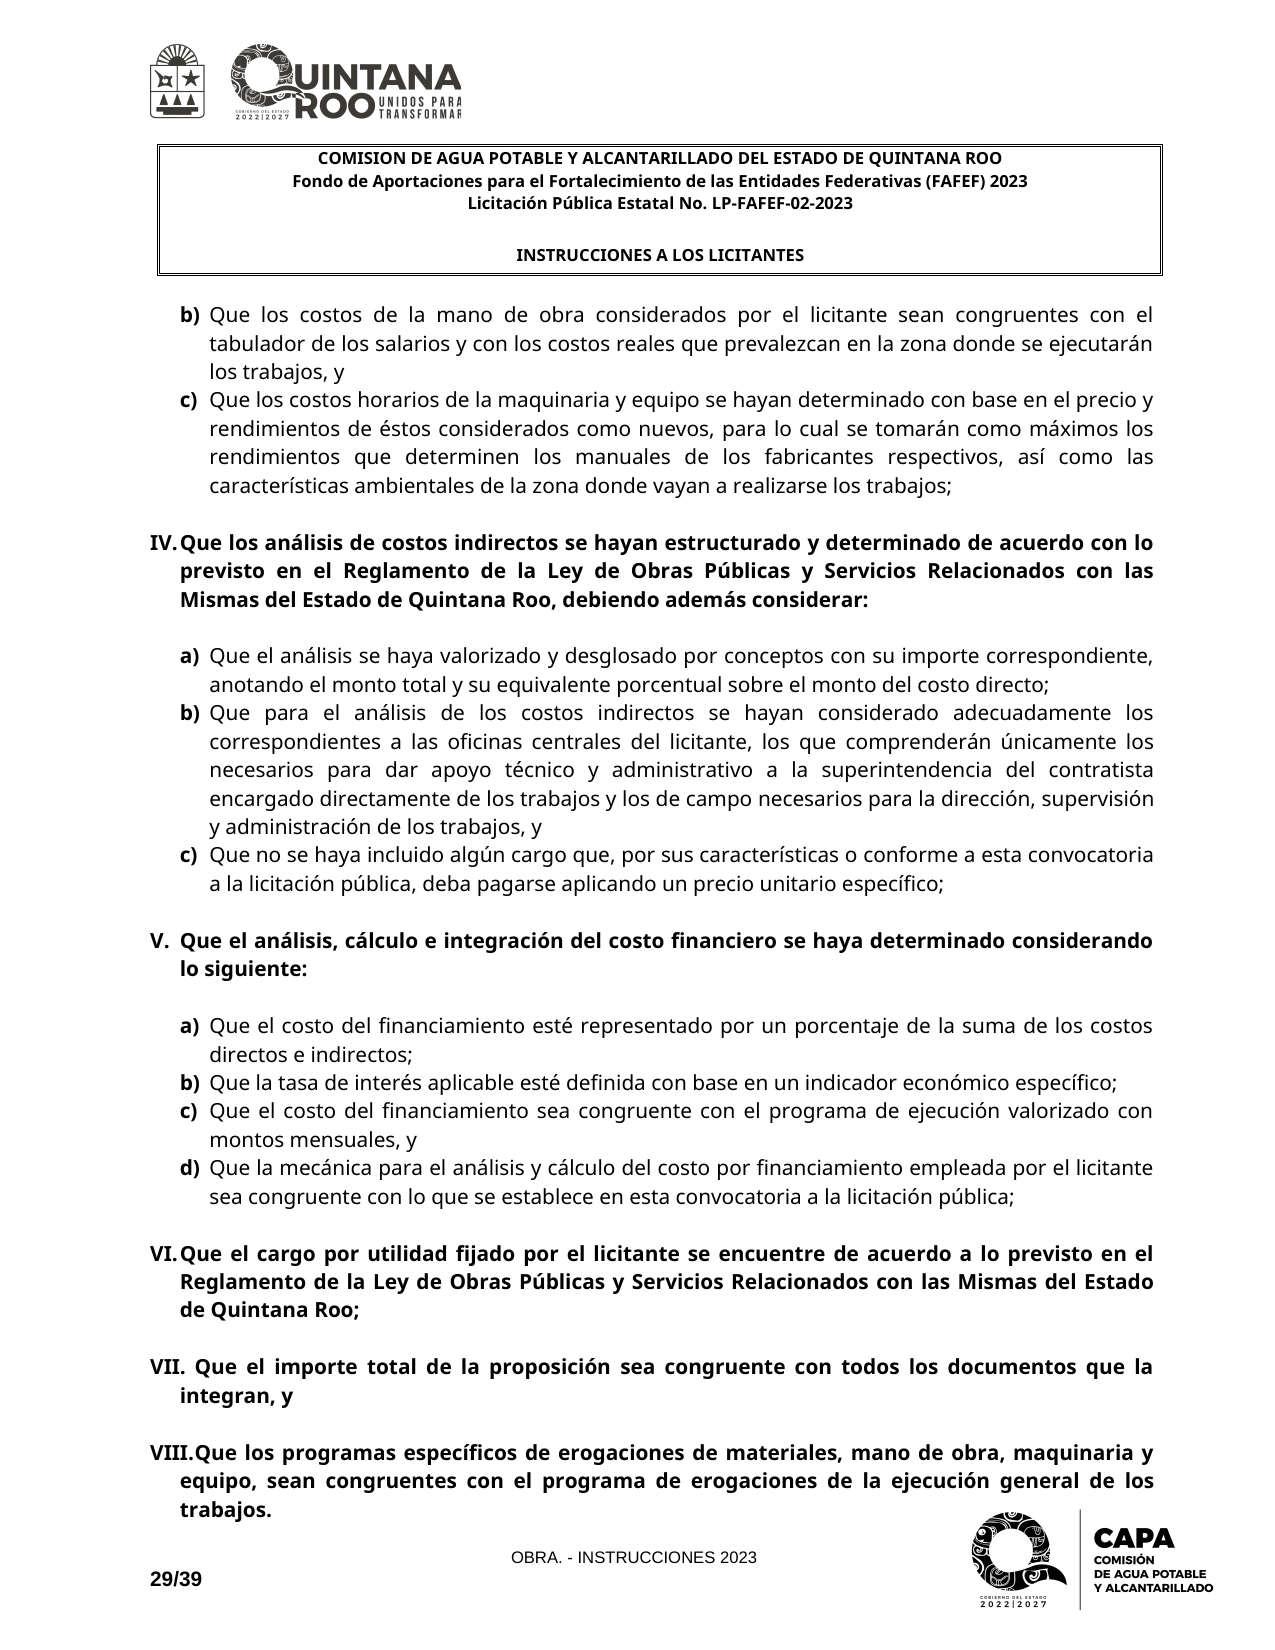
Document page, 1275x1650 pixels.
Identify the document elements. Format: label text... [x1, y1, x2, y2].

text c) Que los costos horarios de la maquinaria y equipo se hayan determinado con base en el precio y rendimientos de éstos considerados como nuevos, para lo cual se tomarán como máximos los rendimientos que determinen los manuales de los fabricantes respectivos, así como las características ambientales de la zona donde vayan a realizarse los trabajos; [179, 386, 1155, 499]
text c) Que no se haya incluido algún cargo que, por sus características o conforme a esta convocatoria a la licitación pública, deba pagarse aplicando un precio unitario específico; [179, 841, 1155, 897]
text a) Que el análisis se haya valorizado y desglosado por conceptos con su importe correspondiente, anotando el monto total y su equivalente porcentual sobre el monto del costo directo; [179, 642, 1155, 698]
text IV. Que los análisis de costos indirectos se hayan estructurado y determinado de acuerdo con lo previsto en el Reglamento de la Ley de Obras Públicas y Servicios Relacionados con las Mismas del Estado de Quintana Roo, debiendo además considerar: [150, 528, 1155, 613]
text c) Que el costo del financiamiento sea congruente con el programa de ejecución valorizado con montos mensuales, y [179, 1097, 1155, 1153]
text b) Que los costos de la mano de obra considerados por el licitante sean congruentes con el tabulador de los salarios y con los costos reales que prevalezcan en la zona donde se ejecutarán los trabajos, y [179, 300, 1155, 386]
text b) Que para el análisis de los costos indirectos se hayan considerado adecuadamente los correspondientes a las oficinas centrales del licitante, los que comprenderán únicamente los necesarios para dar apoyo técnico y administrativo a la superintendencia del contratista encargado directamente de los trabajos y los de campo necesarios para la dirección, supervisión y administración de los trabajos, y [179, 698, 1155, 841]
text a) Que el costo del financiamiento esté representado por un porcentaje de la suma de los costos directos e indirectos; [179, 1011, 1155, 1068]
text VII. Que el importe total de la proposición sea congruente con todos los documentos que la integran, y [150, 1352, 1155, 1409]
text b) Que la tasa de interés aplicable esté definida con base en un indicador económico específico; [179, 1068, 1155, 1097]
picture [150, 44, 462, 120]
text VIII. Que los programas específicos de erogaciones de materiales, mano de obra, maquinaria y equipo, sean congruentes con el programa de erogaciones de la ejecución general de los trabajos. [150, 1438, 1155, 1523]
text VI. Que el cargo por utilidad fijado por el licitante se encuentre de acuerdo a lo previsto en el Reglamento de la Ley de Obras Públicas y Servicios Relacionados con las Mismas del Estado de Quintana Roo; [150, 1239, 1155, 1324]
text V. Que el análisis, cálculo e integración del costo financiero se haya determinado considerando lo siguiente: [150, 926, 1155, 983]
text d) Que la mecánica para el análisis y cálculo del costo por financiamiento empleada por el licitante sea congruente con lo que se establece en esta convocatoria a la licitación pública; [179, 1153, 1155, 1210]
picture [950, 1481, 1229, 1638]
